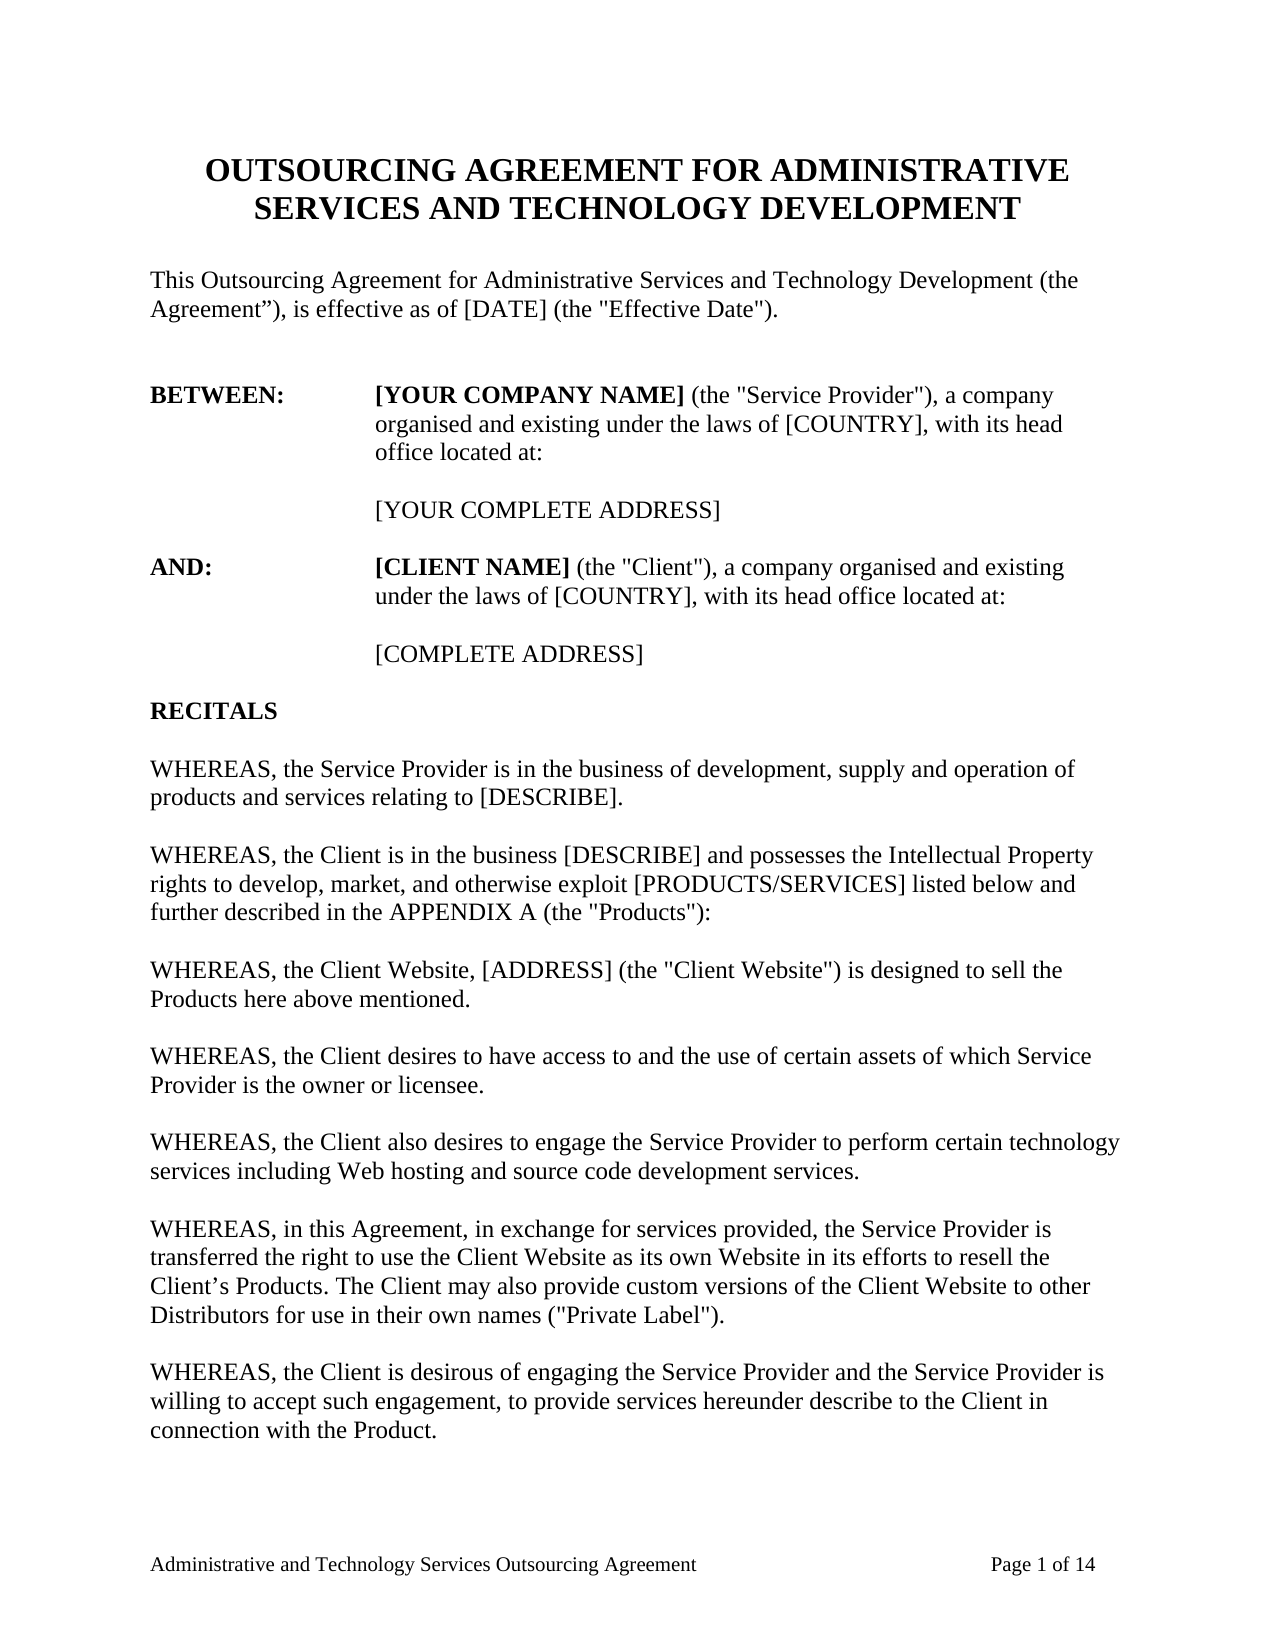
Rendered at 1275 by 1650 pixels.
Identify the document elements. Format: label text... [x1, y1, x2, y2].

text WHEREAS, the Client desires to have access to and the use of certain assets of which Service Provider is the owner or licensee. [150, 1041, 1125, 1099]
text WHEREAS, the Client is in the business [DESCRIBE] and possesses the Intellectual Property rights to develop, market, and otherwise exploit [PRODUCTS/SERVICES] listed below and further described in the APPENDIX A (the "Products"): [150, 840, 1125, 926]
text BETWEEN: [YOUR COMPANY NAME] (the "Service Provider"), a company organised and existing under the laws of [COUNTRY], with its head office located at: [150, 380, 1125, 466]
text WHEREAS, the Service Provider is in the business of development, supply and operation of products and services relating to [DESCRIBE]. [150, 754, 1125, 811]
text AND: [CLIENT NAME] (the "Client"), a company organised and existing under the laws of [COUNTRY], with its head office located at: [150, 552, 1125, 610]
text [YOUR COMPLETE ADDRESS] [150, 495, 1125, 524]
text This Outsourcing Agreement for Administrative Services and Technology Development (the Agreement”), is effective as of [DATE] (the "Effective Date"). [150, 265, 1125, 322]
text OUTSOURCING AGREEMENT FOR ADMINISTRATIVE SERVICES AND TECHNOLOGY DEVELOPMENT [150, 150, 1125, 227]
text WHEREAS, the Client Website, [ADDRESS] (the "Client Website") is designed to sell the Products here above mentioned. [150, 955, 1125, 1012]
text RECITALS [150, 696, 1125, 725]
text WHEREAS, the Client is desirous of engaging the Service Provider and the Service Provider is willing to accept such engagement, to provide services hereunder describe to the Client in connection with the Product. [150, 1357, 1125, 1444]
text WHEREAS, in this Agreement, in exchange for services provided, the Service Provider is transferred the right to use the Client Website as its own Website in its efforts to resell the Client’s Products. The Client may also provide custom versions of the Client Website to other Distributors for use in their own names ("Private Label"). [150, 1214, 1125, 1329]
text WHEREAS, the Client also desires to engage the Service Provider to perform certain technology services including Web hosting and source code development services. [150, 1127, 1125, 1185]
text [COMPLETE ADDRESS] [150, 639, 1125, 667]
